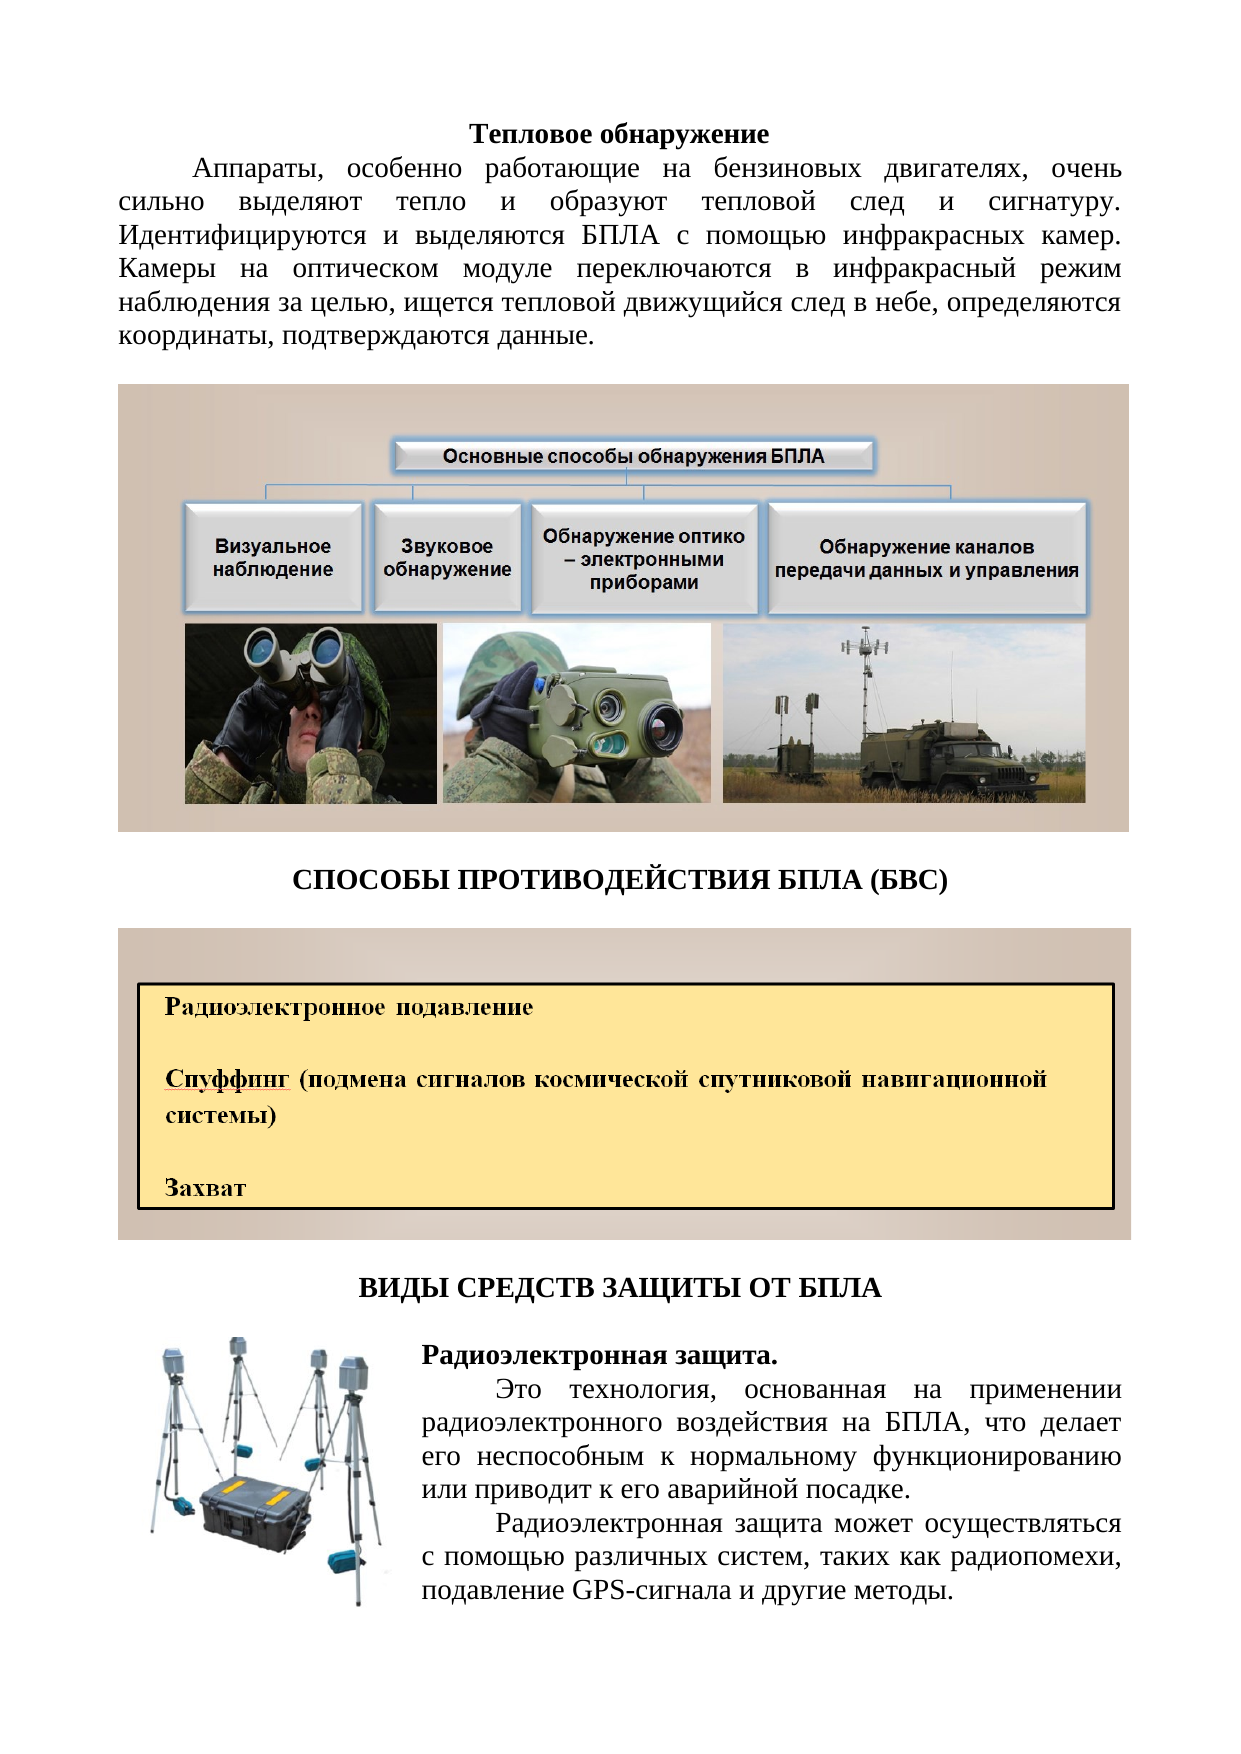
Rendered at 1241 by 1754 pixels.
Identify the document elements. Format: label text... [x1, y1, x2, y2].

subtitle ВИДЫ СРЕДСТВ ЗАЩИТЫ ОТ БПЛА [121, 1240, 1120, 1304]
subtitle СПОСОБЫ ПРОТИВОДЕЙСТВИЯ БПЛА (БВС) [121, 832, 1120, 895]
picture [118, 384, 1129, 832]
subtitle Радиоэлектронная защита. [421, 1337, 1209, 1371]
subtitle Тепловое обнаружение [469, 116, 1209, 150]
picture [141, 1337, 393, 1608]
text Аппараты, особенно работающие на бензиновых двигателях, очень сильно выделяют тепло и образуют тепловой след и сигнатуру. Идентифицируются и выделяются БПЛА с помощью инфракрасных камер. Камеры на оптическом модуле переключаются в инфракрасный режим наблюдения за целью, ищется тепловой движущийся след в небе, определяются координаты, подтверждаются данные. [118, 150, 1122, 351]
picture [118, 928, 1132, 1240]
text Радиоэлектронная защита может осуществляться с помощью различных систем, таких как радиопомехи, подавление GPS-сигнала и другие методы. [421, 1505, 1122, 1606]
text Это технология, основанная на применении радиоэлектронного воздействия на БПЛА, что делает его неспособным к нормальному функционированию или приводит к его аварийной посадке. [421, 1371, 1122, 1505]
